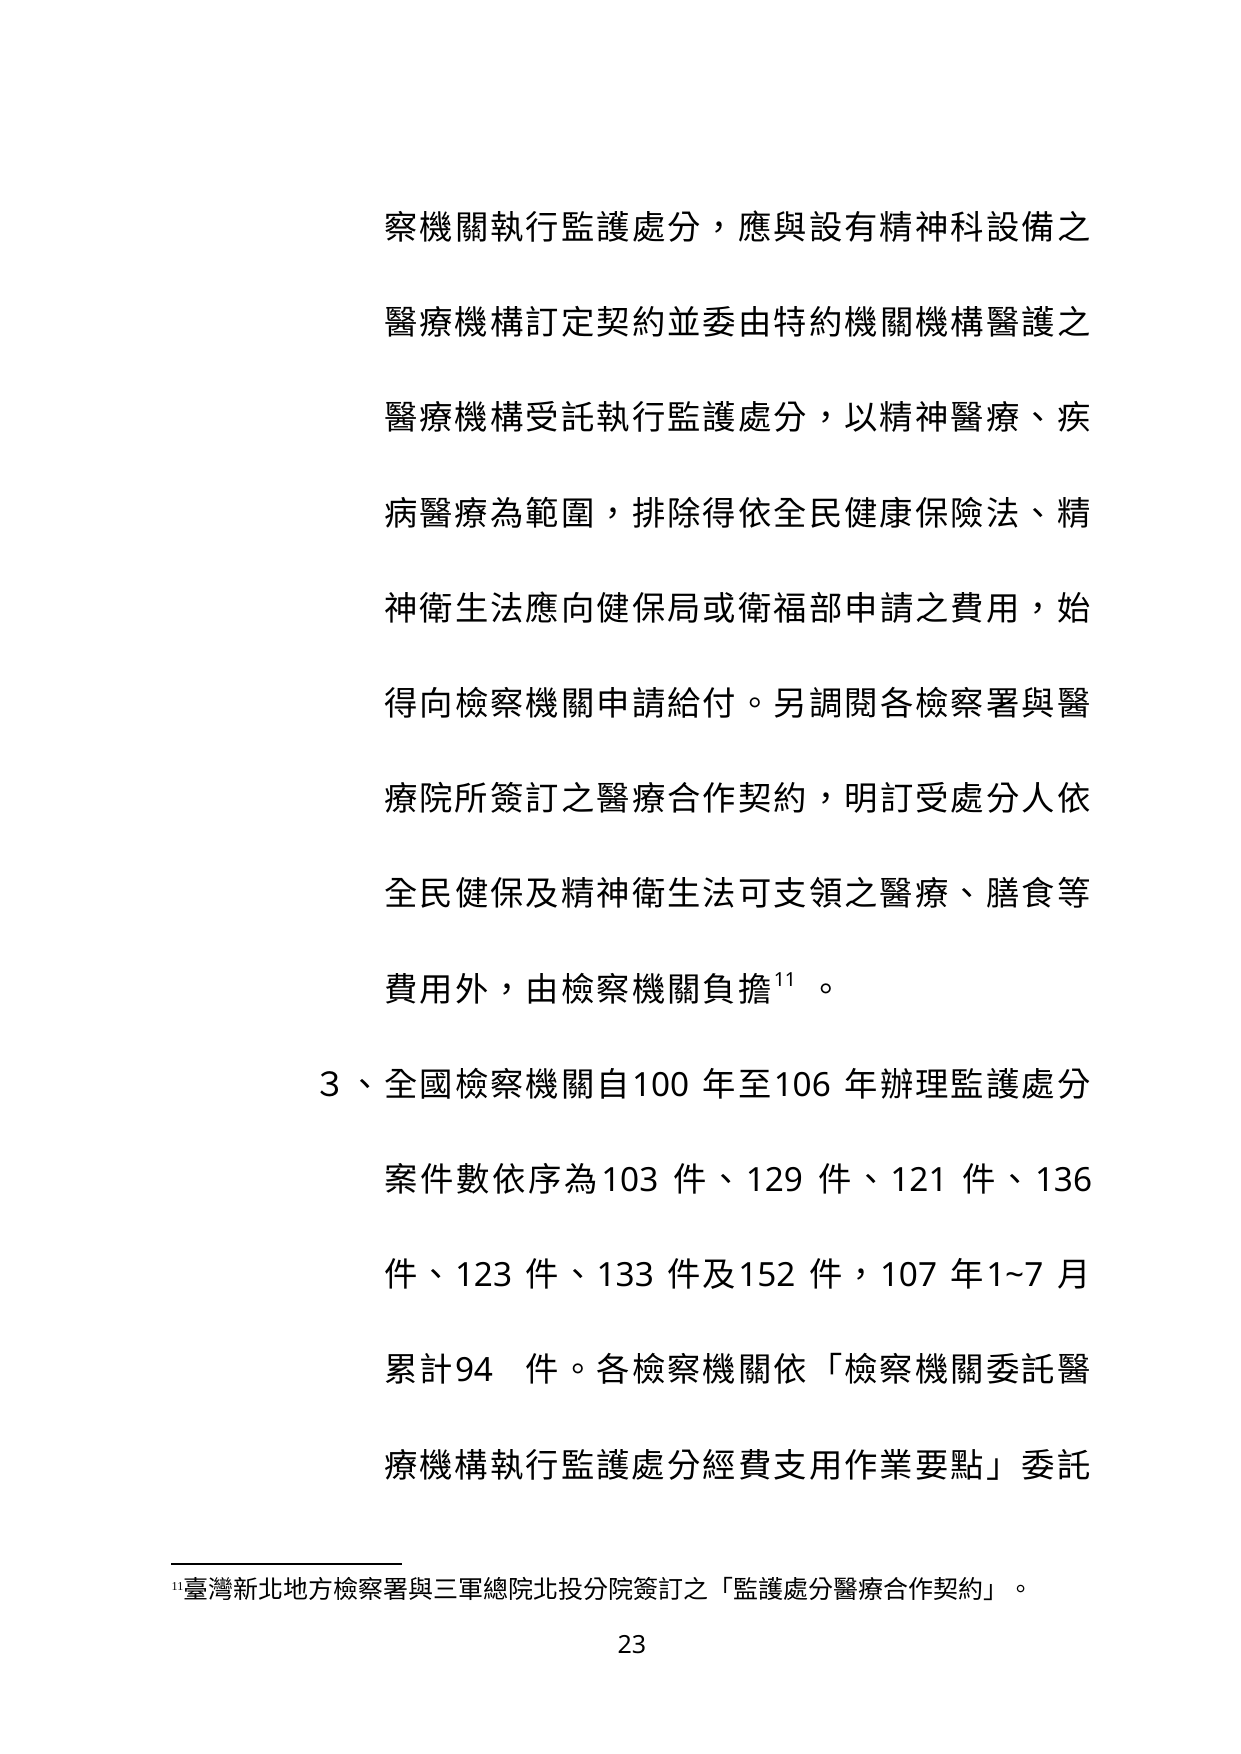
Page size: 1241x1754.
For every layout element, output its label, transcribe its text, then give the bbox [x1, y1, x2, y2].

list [280, 1034, 1092, 1510]
list 經費支用方面，法務部依100年1月26日修正之全民健康保險法第15條及100年12月28日研商「監護處分案件應如何適用全民健康保險法」會議決議，在矯正機關以外接受保安處分，且執行期間逾2個月之受處分人，為全民健康保險法第10條規定4類3目之被保險人，經法務部指定高檢署為該受處分人之投保單位。依高檢署訂頒之注意事項第3點及「檢察機關執行監護處分費用支用作業要點」（下稱支用要點）第3點、第4點規定，檢察機關執行監護處分，應與設有精神科設備之醫療機構訂定契約並委由特約機關機構醫護之，醫療機構受託執行監護處分，以精神醫療、疾病醫療為範圍，排除得依全民健康保險法、精神衛生法應向健保局或衛福部申請之費用，始得向檢察機關申請給付。另調閱各檢察署與醫療院所簽訂之醫療合作契約，明訂受處分人依全民健保及精神衛生法可支領之醫療、膳食等費用外，由檢察機關負擔。 [280, 177, 1092, 1034]
